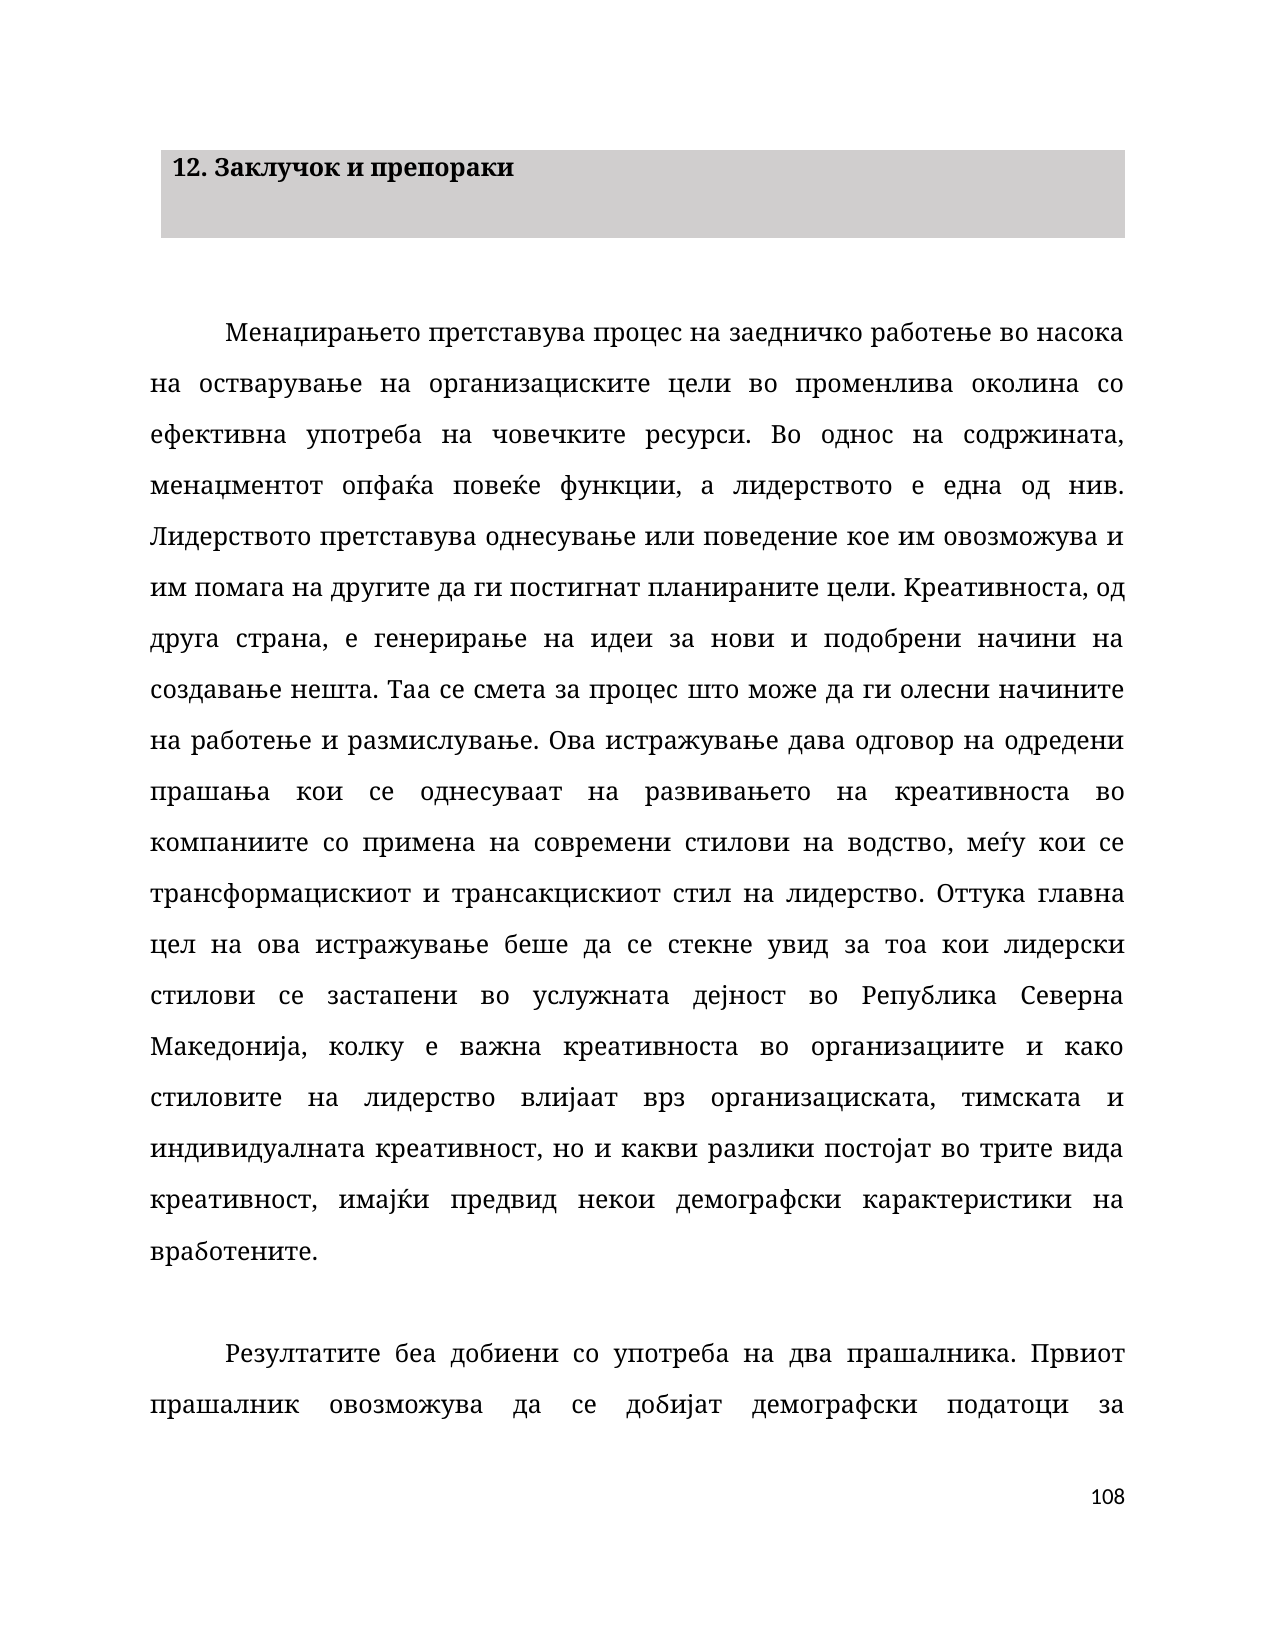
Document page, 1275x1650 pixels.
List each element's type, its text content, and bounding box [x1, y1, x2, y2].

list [150, 1335, 1125, 1420]
list Менаџирањето претставува процес на заедничко работење во насока на остварување на организациските цели во променлива околина со ефективна употреба на човечките ресурси. Во однос на содржината, менаџментот опфаќа повеќе функции, а лидерството е една од нив. Лидерството претставува однесување или поведение кое им овозможува и им помага на другите да ги постигнат планираните цели. Kреативноста, од друга страна, e генерирање на идеи за нови и подобрени начини на создавање нешта. Таа се смета за процес што може да ги олесни начините на работење и размислување. Ова истражување дава одговор на одредени прашања кои се однесуваат на развивањето на креативноста во компаниите со примена на современи стилови на водство, меѓу кои се трансформацискиот и трансакцискиот стил на лидерство. Оттука главна цел на ова истражување беше да се стекне увид за тоа кои лидерски стилови се застапени во услужната дејност во Република Северна Македонија, колку е важна креативноста во организациите и како стиловите на лидерство влијаат врз организациската, тимската и индивидуалната креативност, но и какви разлики постојат во трите вида креативност, имајќи предвид некои демографски карактеристики на вработените. [150, 314, 1125, 1267]
table_header 12. Заклучок и препораки [161, 150, 1014, 238]
table_header [1014, 150, 1125, 238]
